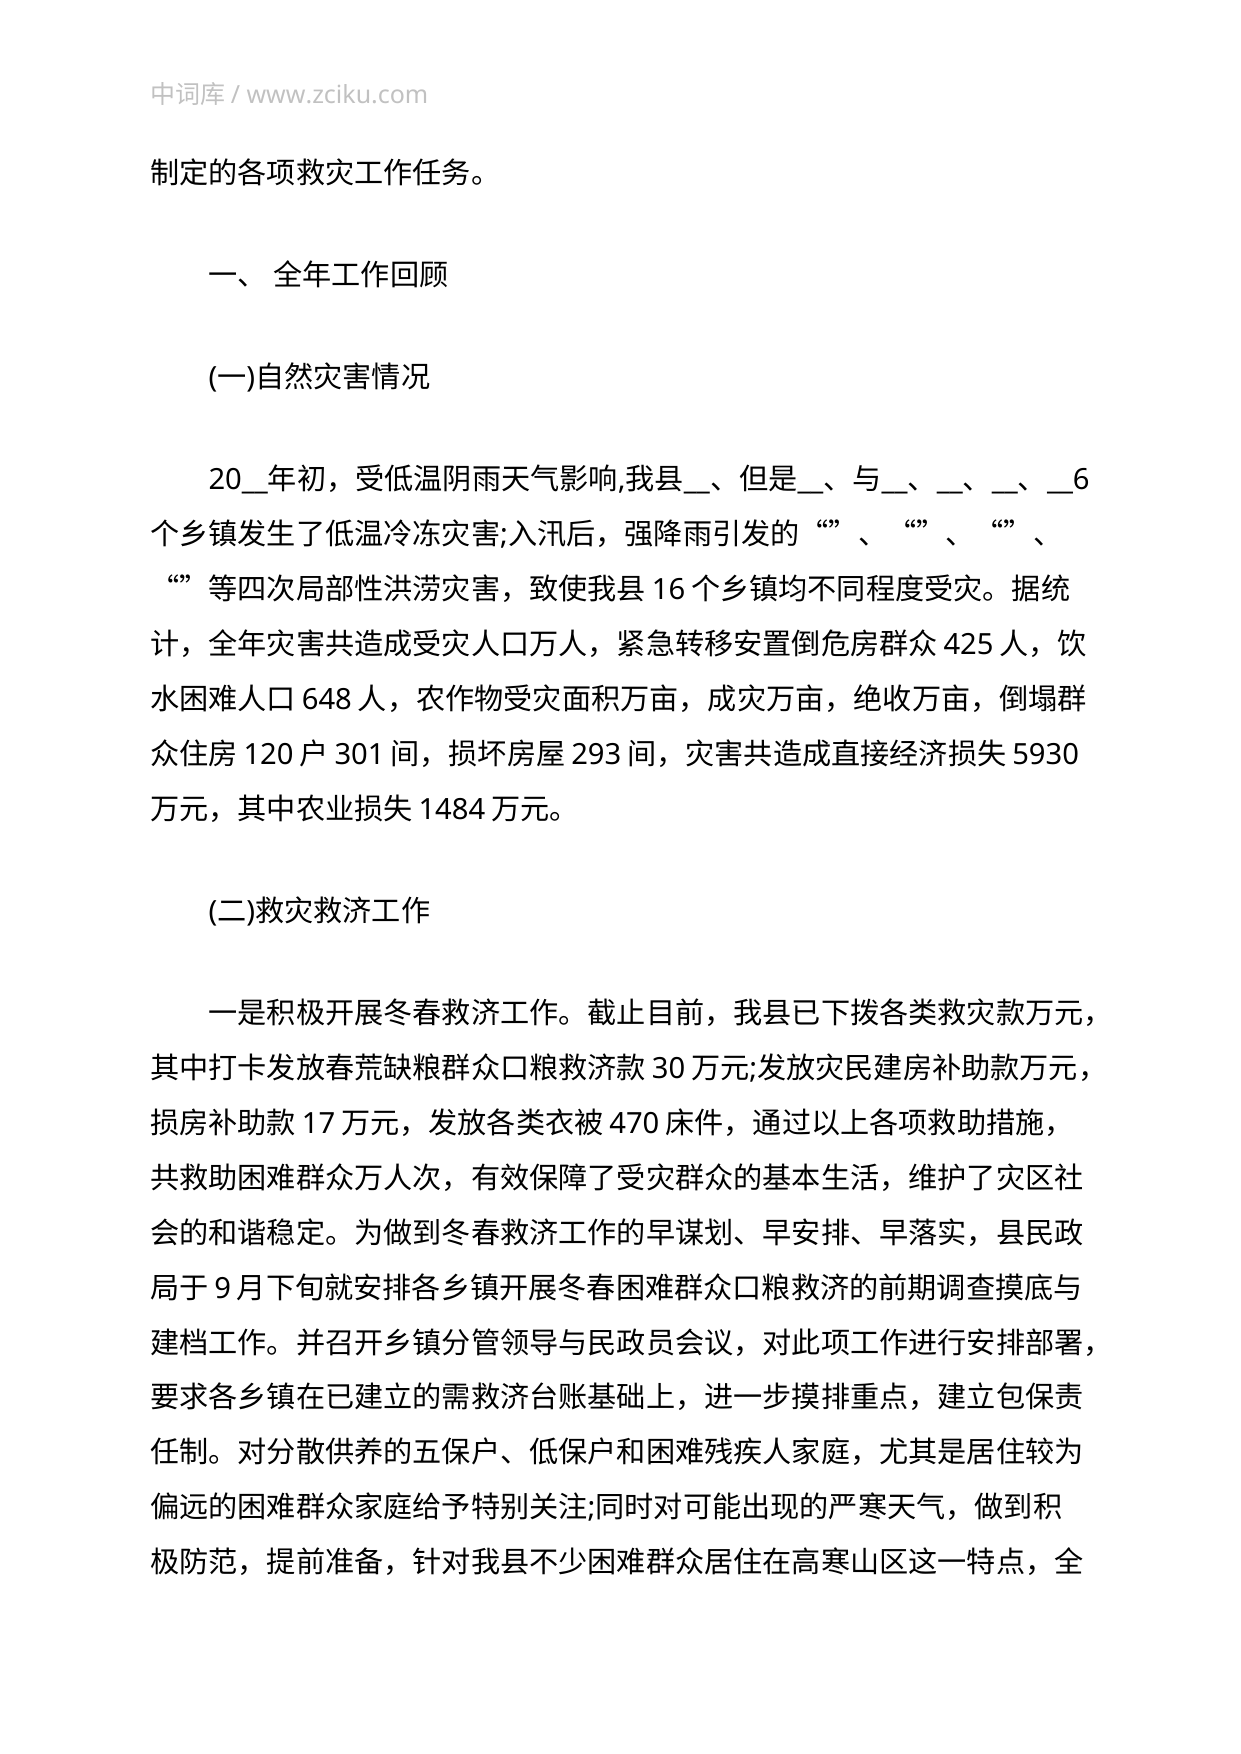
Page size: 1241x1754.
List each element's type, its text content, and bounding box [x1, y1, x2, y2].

text 20__年初，受低温阴雨天气影响,我县__、但是__、与__、__、__、__6个乡镇发生了低温冷冻灾害;入汛后，强降雨引发的“”、“”、“”、“”等四次局部性洪涝灾害，致使我县16个乡镇均不同程度受灾。据统计，全年灾害共造成受灾人口万人，紧急转移安置倒危房群众425人，饮水困难人口648人，农作物受灾面积万亩，成灾万亩，绝收万亩，倒塌群众住房120户301间，损坏房屋293间，灾害共造成直接经济损失5930万元，其中农业损失1484万元。 [150, 456, 1090, 828]
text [150, 989, 1090, 1581]
text 一、 全年工作回顾 [150, 252, 1090, 294]
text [150, 150, 1090, 192]
text (二)救灾救济工作 [150, 887, 1090, 930]
text (一)自然灾害情况 [150, 353, 1090, 396]
